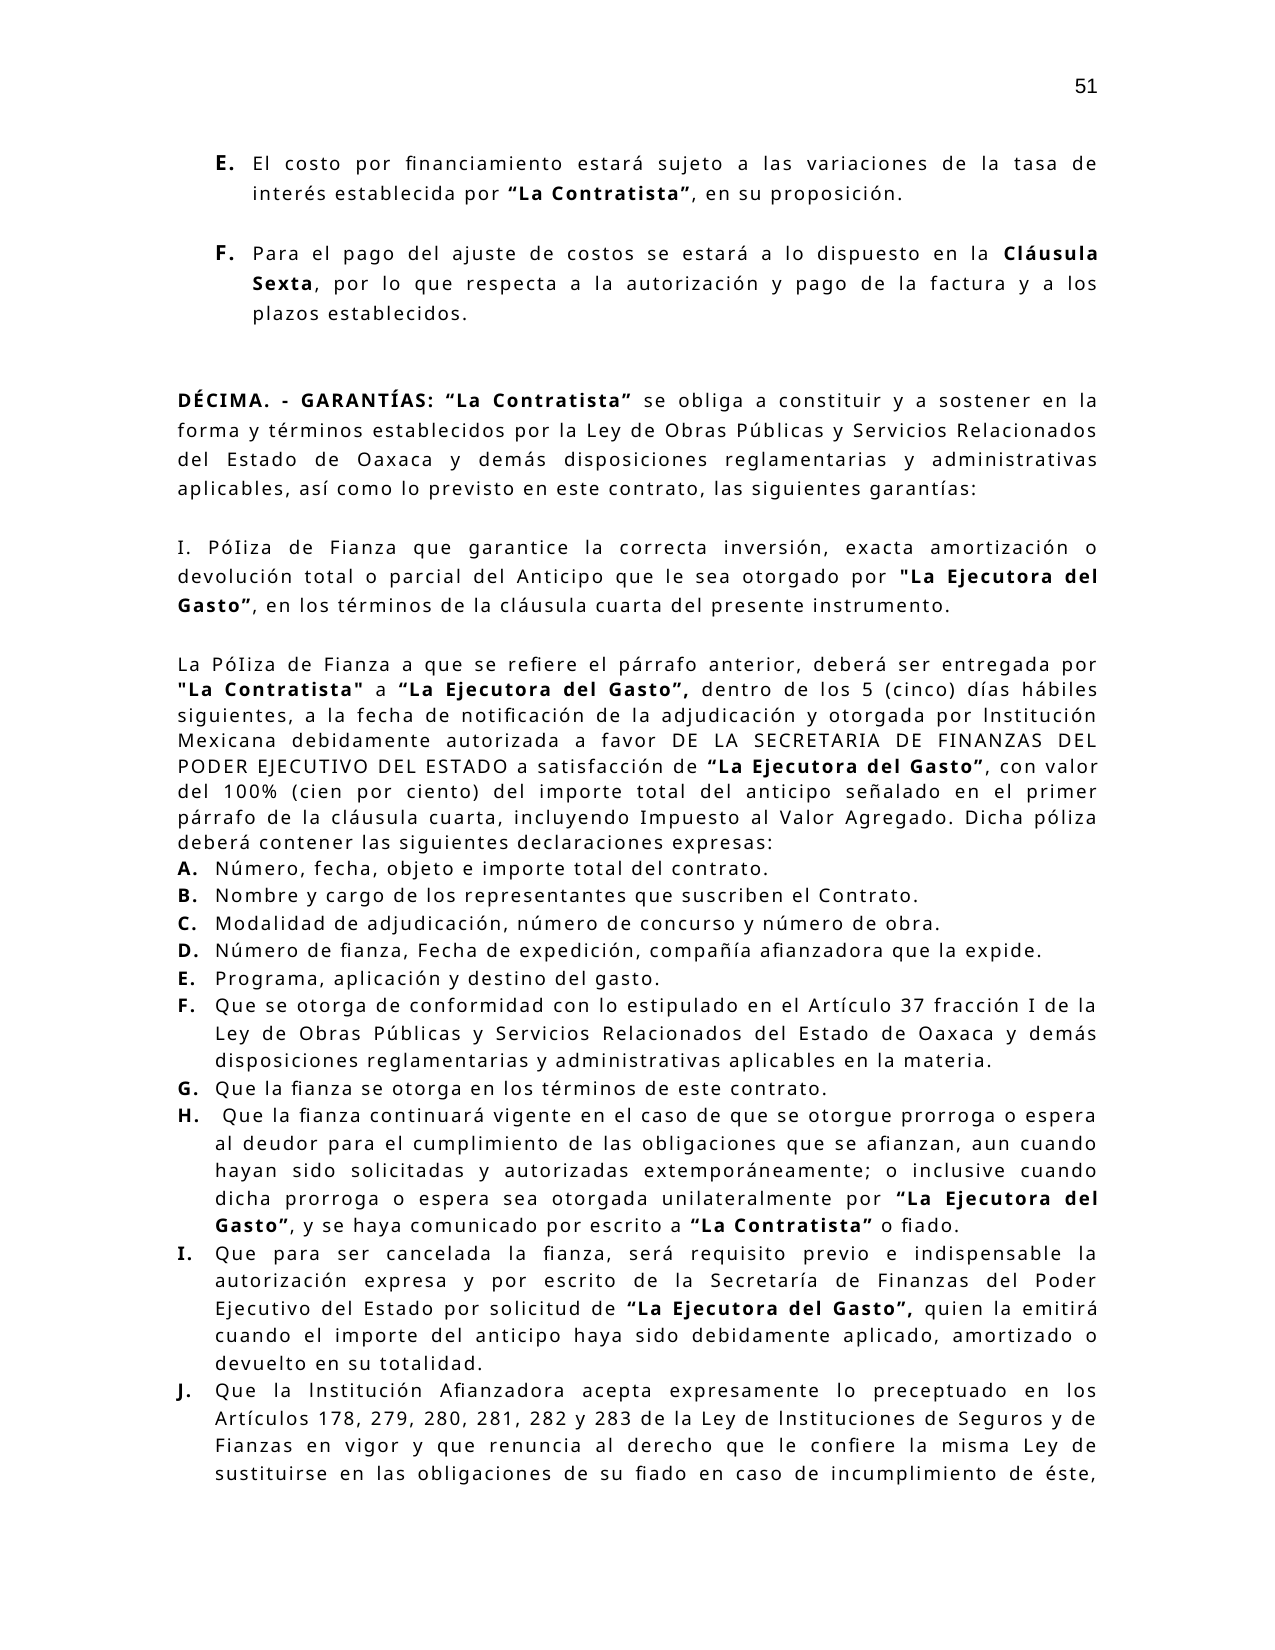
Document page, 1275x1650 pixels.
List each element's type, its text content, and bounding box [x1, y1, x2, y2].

list Que la fianza se otorga en los términos de este contrato. [177, 1075, 1098, 1101]
list Para el pago del ajuste de costos se estará a lo dispuesto en la Cláusula Sexta, por lo que respecta a la autorización y pago de la factura y a los plazos establecidos. [215, 238, 1098, 325]
text I. PóIiza de Fianza que garantice la correcta inversión, exacta amortización o devolución total o parcial del Anticipo que le sea otorgado por "La Ejecutora del Gasto”, en los términos de la cláusula cuarta del presente instrumento. [177, 534, 1098, 618]
list Número de fianza, Fecha de expedición, compañía afianzadora que la expide. [177, 938, 1098, 963]
list Que se otorga de conformidad con lo estipulado en el Artículo 37 fracción I de la Ley de Obras Públicas y Servicios Relacionados del Estado de Oaxaca y demás disposiciones reglamentarias y administrativas aplicables en la materia. [177, 993, 1098, 1073]
text DÉCIMA. - GARANTÍAS: “La Contratista” se obliga a constituir y a sostener en la forma y términos establecidos por la Ley de Obras Públicas y Servicios Relacionados del Estado de Oaxaca y demás disposiciones reglamentarias y administrativas aplicables, así como lo previsto en este contrato, las siguientes garantías: [177, 388, 1098, 501]
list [177, 1378, 1098, 1486]
list Modalidad de adjudicación, número de concurso y número de obra. [177, 910, 1098, 936]
list Nombre y cargo de los representantes que suscriben el Contrato. [177, 883, 1098, 908]
list Programa, aplicación y destino del gasto. [177, 965, 1098, 991]
list Número, fecha, objeto e importe total del contrato. [177, 855, 1098, 881]
list Que para ser cancelada la fianza, será requisito previo e indispensable la autorización expresa y por escrito de la Secretaría de Finanzas del Poder Ejecutivo del Estado por solicitud de “La Ejecutora del Gasto”, quien la emitirá cuando el importe del anticipo haya sido debidamente aplicado, amortizado o devuelto en su totalidad. [177, 1240, 1098, 1376]
list Que la fianza continuará vigente en el caso de que se otorgue prorroga o espera al deudor para el cumplimiento de las obligaciones que se afianzan, aun cuando hayan sido solicitadas y autorizadas extemporáneamente; o inclusive cuando dicha prorroga o espera sea otorgada unilateralmente por “La Ejecutora del Gasto”, y se haya comunicado por escrito a “La Contratista” o fiado. [177, 1103, 1098, 1238]
list El costo por financiamiento estará sujeto a las variaciones de la tasa de interés establecida por “La Contratista”, en su proposición. [215, 148, 1098, 205]
text La PóIiza de Fianza a que se refiere el párrafo anterior, deberá ser entregada por "La Contratista" a “La Ejecutora del Gasto”, dentro de los 5 (cinco) días hábiles siguientes, a la fecha de notificación de la adjudicación y otorgada por lnstitución Mexicana debidamente autorizada a favor DE LA SECRETARIA DE FINANZAS DEL PODER EJECUTIVO DEL ESTADO a satisfacción de “La Ejecutora del Gasto”, con valor del 100% (cien por ciento) del importe total del anticipo señalado en el primer párrafo de la cláusula cuarta, incluyendo Impuesto al Valor Agregado. Dicha póliza deberá contener las siguientes declaraciones expresas: [177, 651, 1098, 855]
